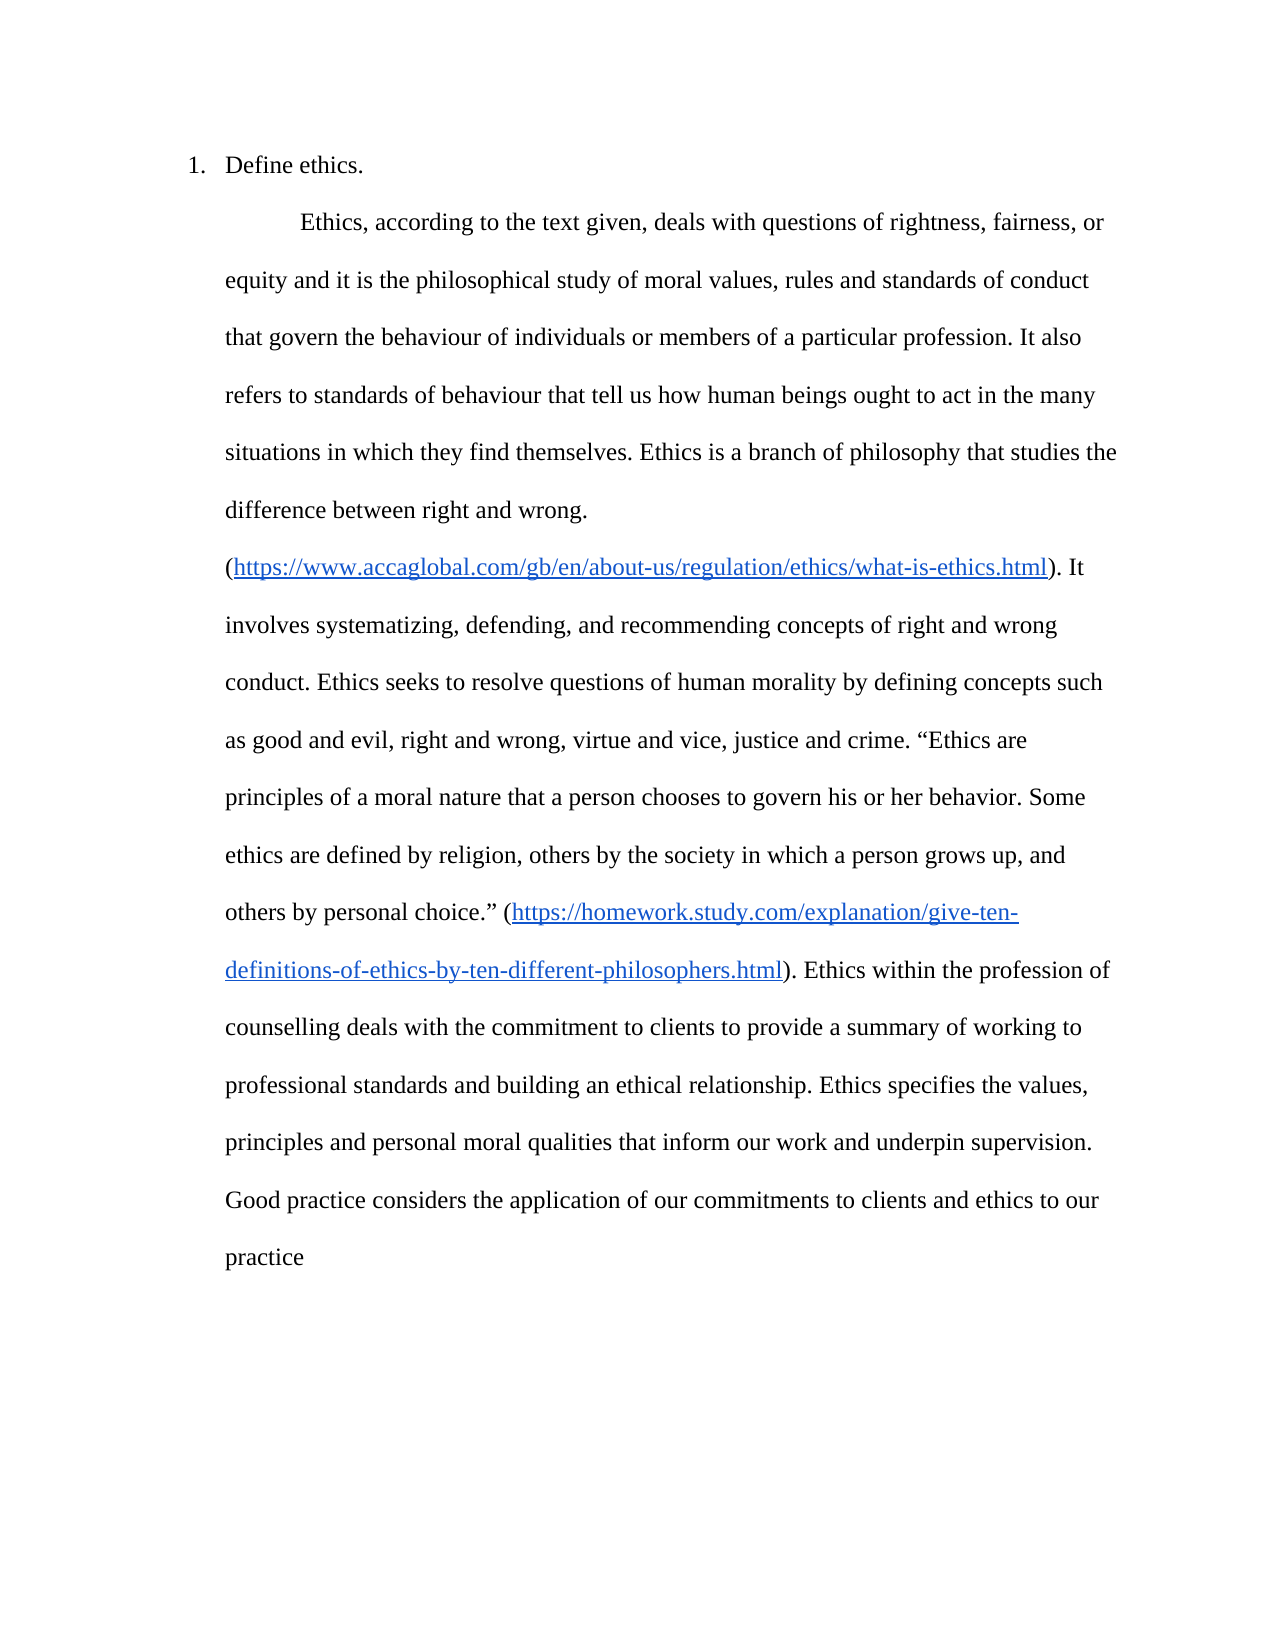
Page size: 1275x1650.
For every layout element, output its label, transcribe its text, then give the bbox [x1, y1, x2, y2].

list Define ethics. [187, 150, 1125, 179]
text Ethics, according to the text given, deals with questions of rightness, fairness, or equity and it is the philosophical study of moral values, rules and standards of conduct that govern the behaviour of individuals or members of a particular profession. It also refers to standards of behaviour that tell us how human beings ought to act in the many situations in which they find themselves. Ethics is a branch of philosophy that studies the difference between right and wrong. (https://www.accaglobal.com/gb/en/about-us/regulation/ethics/what-is-ethics.html). It involves systematizing, defending, and recommending concepts of right and wrong conduct. Ethics seeks to resolve questions of human morality by defining concepts such as good and evil, right and wrong, virtue and vice, justice and crime. “Ethics are principles of a moral nature that a person chooses to govern his or her behavior. Some ethics are defined by religion, others by the society in which a person grows up, and others by personal choice.” (https://homework.study.com/explanation/give-ten-definitions-of-ethics-by-ten-different-philosophers.html). Ethics within the profession of counselling deals with the commitment to clients to provide a summary of working to professional standards and building an ethical relationship. Ethics specifies the values, principles and personal moral qualities that inform our work and underpin supervision. Good practice considers the application of our commitments to clients and ethics to our practice [225, 207, 1125, 1271]
